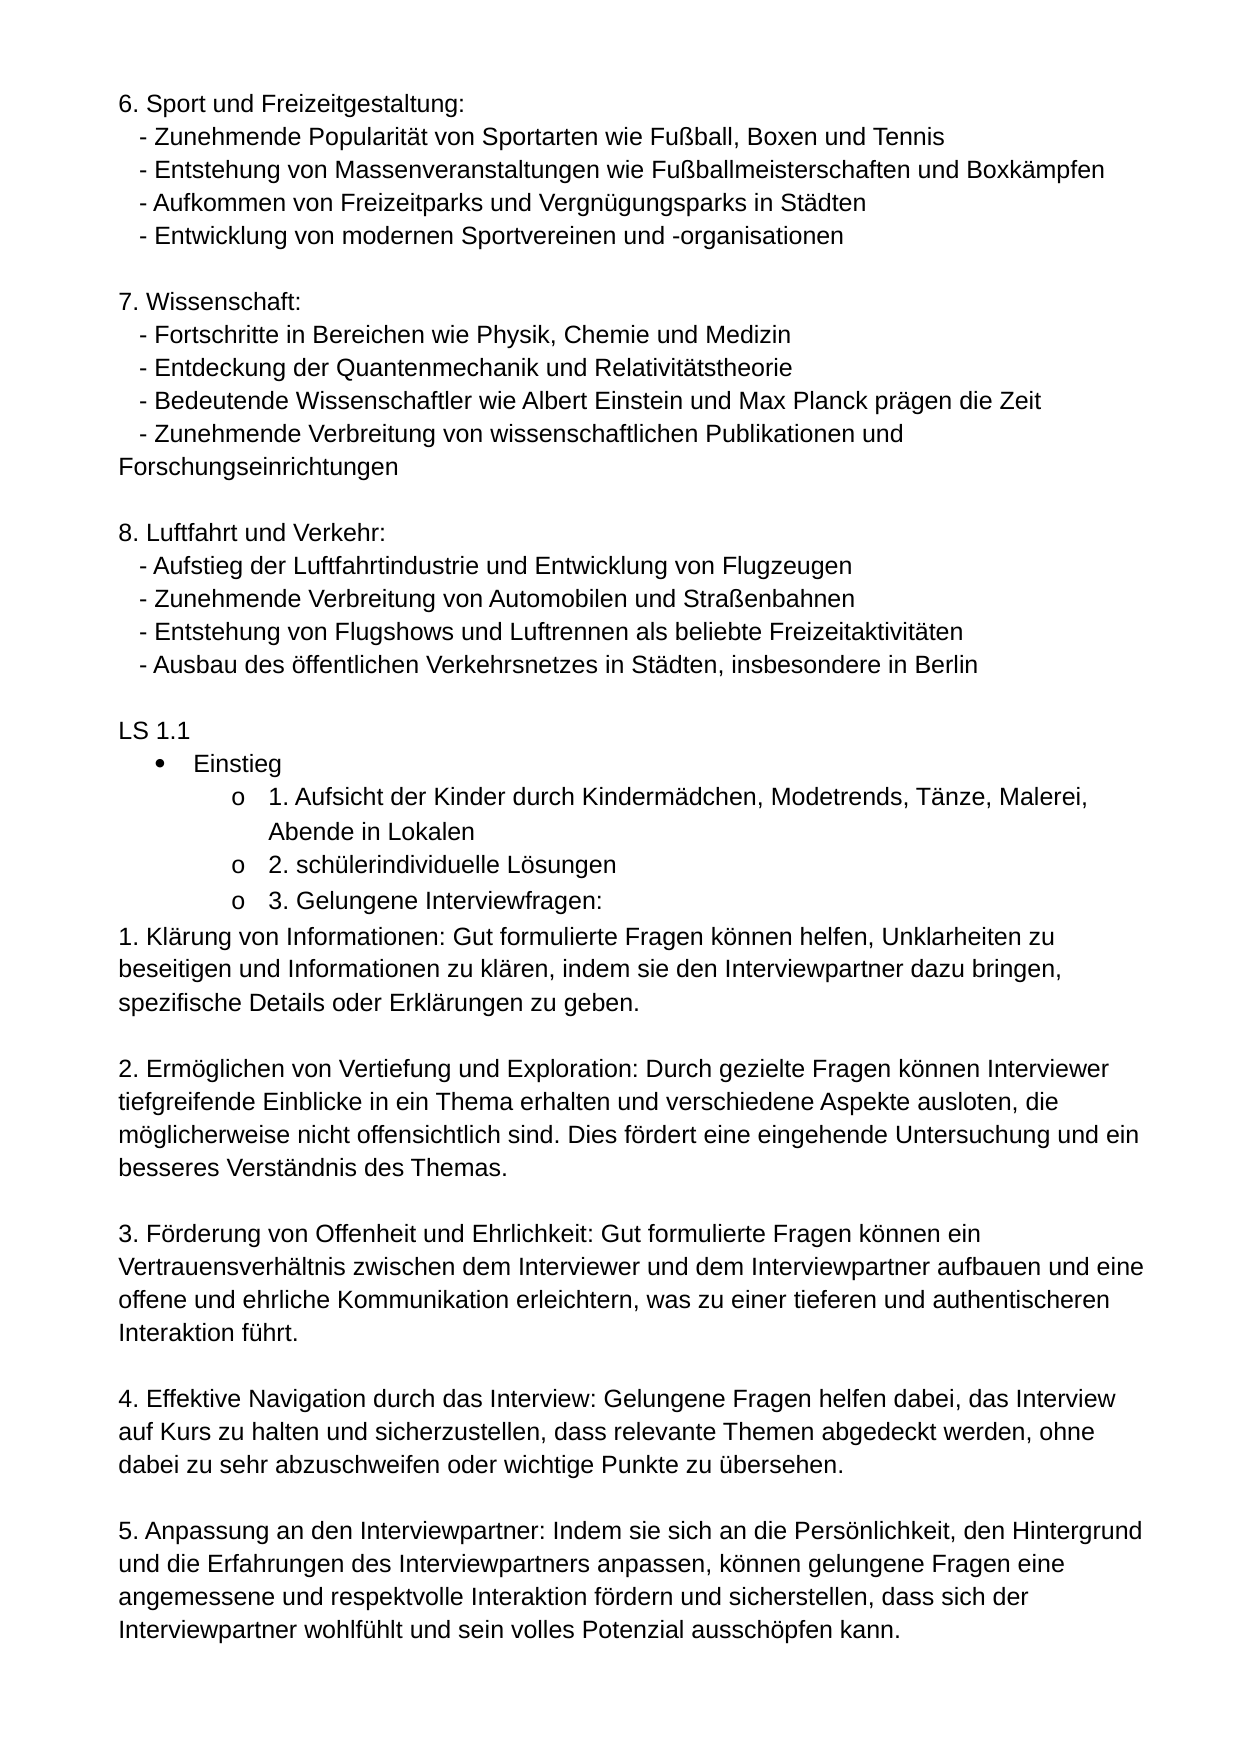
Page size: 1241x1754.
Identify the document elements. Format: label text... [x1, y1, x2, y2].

text - Entstehung von Flugshows und Luftrennen als beliebte Freizeitaktivitäten [118, 617, 1152, 646]
text 4. Effektive Navigation durch das Interview: Gelungene Fragen helfen dabei, das Interview auf Kurs zu halten und sicherzustellen, dass relevante Themen abgedeckt werden, ohne dabei zu sehr abzuschweifen oder wichtige Punkte zu übersehen. [118, 1384, 1152, 1478]
list 1. Aufsicht der Kinder durch Kindermädchen, Modetrends, Tänze, Malerei, Abende in Lokalen [231, 782, 1152, 846]
text - Zunehmende Verbreitung von wissenschaftlichen Publikationen und Forschungseinrichtungen [118, 419, 1152, 481]
text 1. Klärung von Informationen: Gut formulierte Fragen können helfen, Unklarheiten zu beseitigen und Informationen zu klären, indem sie den Interviewpartner dazu bringen, spezifische Details oder Erklärungen zu geben. [118, 921, 1152, 1016]
text 2. Ermöglichen von Vertiefung und Exploration: Durch gezielte Fragen können Interviewer tiefgreifende Einblicke in ein Thema erhalten und verschiedene Aspekte ausloten, die möglicherweise nicht offensichtlich sind. Dies fördert eine eingehende Untersuchung und ein besseres Verständnis des Themas. [118, 1053, 1152, 1181]
list 2. schülerindividuelle Lösungen [231, 850, 1152, 881]
text - Zunehmende Popularität von Sportarten wie Fußball, Boxen und Tennis [118, 122, 1152, 150]
text 5. Anpassung an den Interviewpartner: Indem sie sich an die Persönlichkeit, den Hintergrund und die Erfahrungen des Interviewpartners anpassen, können gelungene Fragen eine angemessene und respektvolle Interaktion fördern und sicherstellen, dass sich der Interviewpartner wohlfühlt und sein volles Potenzial ausschöpfen kann. [118, 1516, 1152, 1644]
text 8. Luftfahrt und Verkehr: [118, 518, 1152, 547]
text - Entwicklung von modernen Sportvereinen und -organisationen [118, 221, 1152, 249]
text - Aufstieg der Luftfahrtindustrie und Entwicklung von Flugzeugen [118, 551, 1152, 580]
list Einstieg [156, 749, 1152, 778]
text - Ausbau des öffentlichen Verkehrsnetzes in Städten, insbesondere in Berlin [118, 650, 1152, 679]
text - Aufkommen von Freizeitparks und Vergnügungsparks in Städten [118, 188, 1152, 216]
text 7. Wissenschaft: [118, 287, 1152, 316]
list 3. Gelungene Interviewfragen: [231, 886, 1152, 917]
text - Fortschritte in Bereichen wie Physik, Chemie und Medizin [118, 320, 1152, 348]
text - Entdeckung der Quantenmechanik und Relativitätstheorie [118, 353, 1152, 382]
text LS 1.1 [118, 716, 1152, 745]
text - Zunehmende Verbreitung von Automobilen und Straßenbahnen [118, 584, 1152, 613]
text 6. Sport und Freizeitgestaltung: [118, 89, 1152, 117]
text 3. Förderung von Offenheit und Ehrlichkeit: Gut formulierte Fragen können ein Vertrauensverhältnis zwischen dem Interviewer und dem Interviewpartner aufbauen und eine offene und ehrliche Kommunikation erleichtern, was zu einer tieferen und authentischeren Interaktion führt. [118, 1219, 1152, 1346]
text - Entstehung von Massenveranstaltungen wie Fußballmeisterschaften und Boxkämpfen [118, 155, 1152, 183]
text - Bedeutende Wissenschaftler wie Albert Einstein und Max Planck prägen die Zeit [118, 386, 1152, 414]
